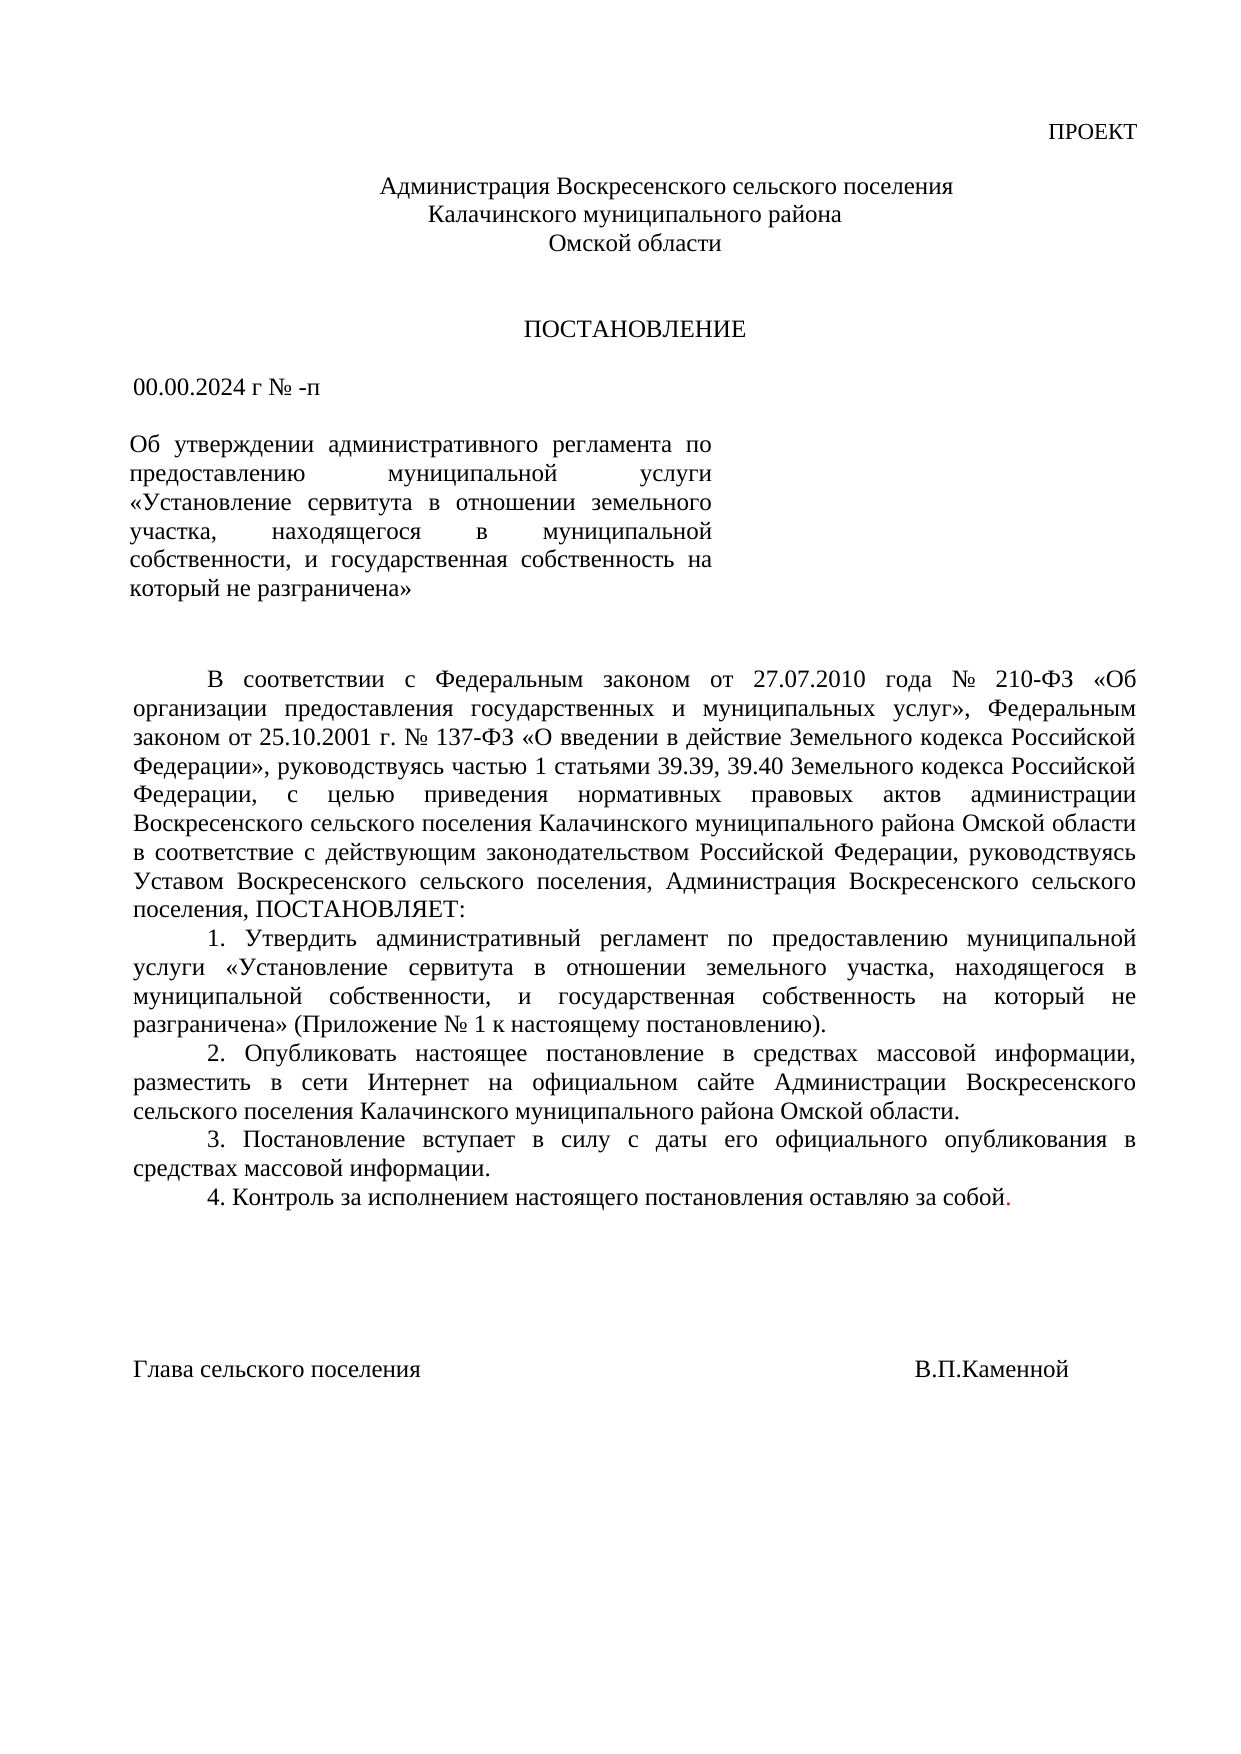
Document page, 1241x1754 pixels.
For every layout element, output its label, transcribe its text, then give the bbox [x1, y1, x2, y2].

text 3. Постановление вступает в силу с даты его официального опубликования в средствах массовой информации. [133, 1124, 1137, 1182]
text ПОСТАНОВЛЕНИЕ [133, 314, 1137, 343]
text В соответствии с Федеральным законом от 27.07.2010 года № 210-ФЗ «Об организации предоставления государственных и муниципальных услуг», Федеральным законом от 25.10.2001 г. № 137-ФЗ «О введении в действие Земельного кодекса Российской Федерации», руководствуясь частью 1 статьями 39.39, 39.40 Земельного кодекса Российской Федерации, с целью приведения нормативных правовых актов администрации Воскресенского сельского поселения Калачинского муниципального района Омской области в соответствие с действующим законодательством Российской Федерации, руководствуясь Уставом Воскресенского сельского поселения, Администрация Воскресенского сельского поселения, ПОСТАНОВЛЯЕТ: [133, 664, 1137, 923]
text 00.00.2024 г № -п [133, 372, 1137, 401]
text Калачинского муниципального района [133, 199, 1137, 228]
text ПРОЕКТ [133, 118, 1137, 144]
text Омской области [133, 228, 1137, 257]
text Глава сельского поселения В.П.Каменной [133, 1354, 1137, 1383]
table_header Об утверждении административного регламента по предоставлению муниципальной услуги «Установление сервитута в отношении земельного участка, находящегося в муниципальной собственности, и государственная собственность на который не разграничена» [118, 430, 723, 607]
text 1. Утвердить административный регламент по предоставлению муниципальной услуги «Установление сервитута в отношении земельного участка, находящегося в муниципальной собственности, и государственная собственность на который не разграничена» (Приложение № 1 к настоящему постановлению). [133, 923, 1137, 1038]
text 4. Контроль за исполнением настоящего постановления оставляю за собой. [133, 1182, 1137, 1211]
text Администрация Воскресенского сельского поселения [133, 171, 1137, 199]
text 2. Опубликовать настоящее постановление в средствах массовой информации, разместить в сети Интернет на официальном сайте Администрации Воскресенского сельского поселения Калачинского муниципального района Омской области. [133, 1038, 1137, 1124]
